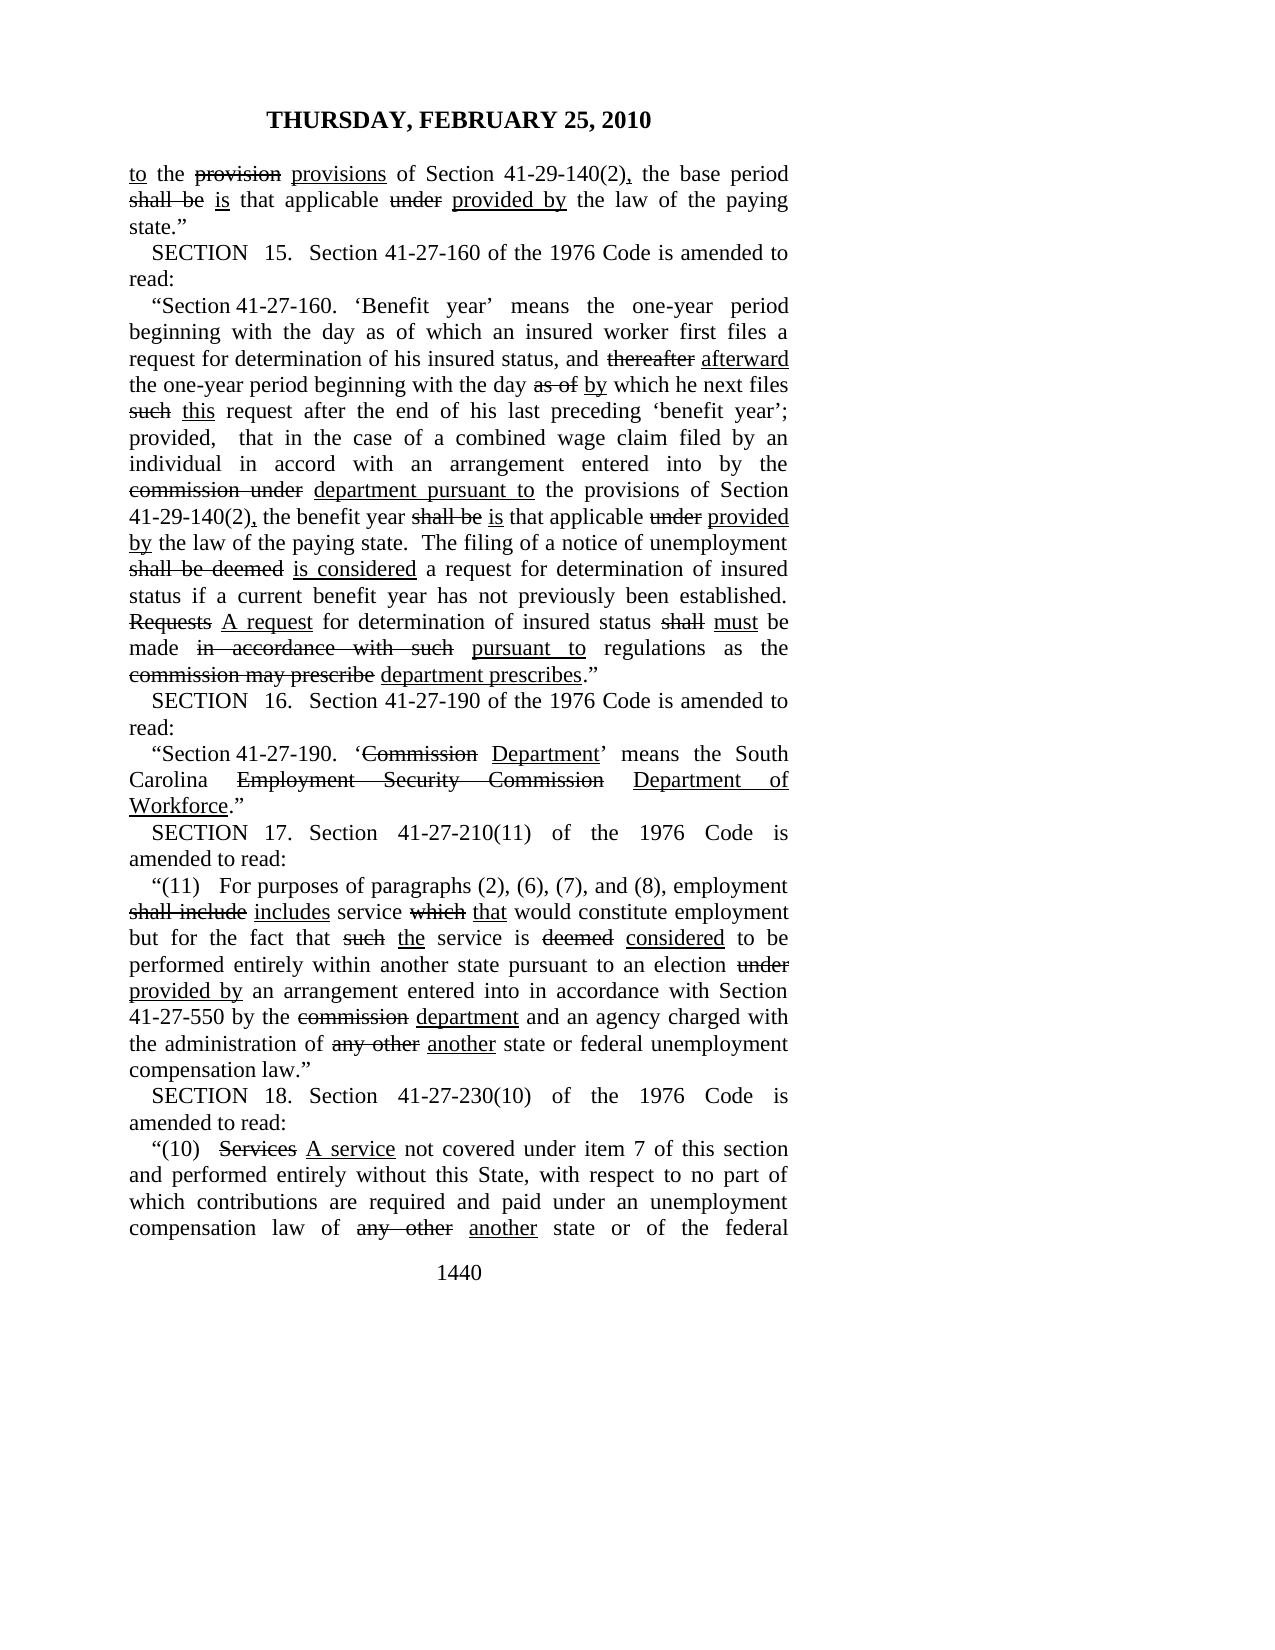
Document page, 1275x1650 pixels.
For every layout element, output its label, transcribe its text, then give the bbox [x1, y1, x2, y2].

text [129, 160, 789, 239]
text SECTION 18. Section 41-27-230(10) of the 1976 Code is amended to read: [129, 1082, 789, 1135]
text “Section 41-27-160. ‘Benefit year’ means the one-year period beginning with the day as of which an insured worker first files a request for determination of his insured status, and thereafter afterward the one-year period beginning with the day as of by which he next files such this request after the end of his last preceding ‘benefit year’; provided, that in the case of a combined wage claim filed by an individual in accord with an arrangement entered into by the commission under department pursuant to the provisions of Section 41-29-140(2), the benefit year shall be is that applicable under provided by the law of the paying state. The filing of a notice of unemployment shall be deemed is considered a request for determination of insured status if a current benefit year has not previously been established. Requests A request for determination of insured status shall must be made in accordance with such pursuant to regulations as the commission may prescribe department prescribes.” [129, 292, 789, 687]
text SECTION 15. Section 41-27-160 of the 1976 Code is amended to read: [129, 239, 789, 292]
text SECTION 16. Section 41-27-190 of the 1976 Code is amended to read: [129, 687, 789, 740]
text “(11) For purposes of paragraphs (2), (6), (7), and (8), employment shall include includes service which that would constitute employment but for the fact that such the service is deemed considered to be performed entirely within another state pursuant to an election under provided by an arrangement entered into in accordance with Section 41-27-550 by the commission department and an agency charged with the administration of any other another state or federal unemployment compensation law.” [129, 872, 789, 1082]
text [129, 1135, 789, 1241]
text “Section 41-27-190. ‘Commission Department’ means the South Carolina Employment Security Commission Department of Workforce.” [129, 740, 789, 819]
text SECTION 17. Section 41-27-210(11) of the 1976 Code is amended to read: [129, 819, 789, 872]
